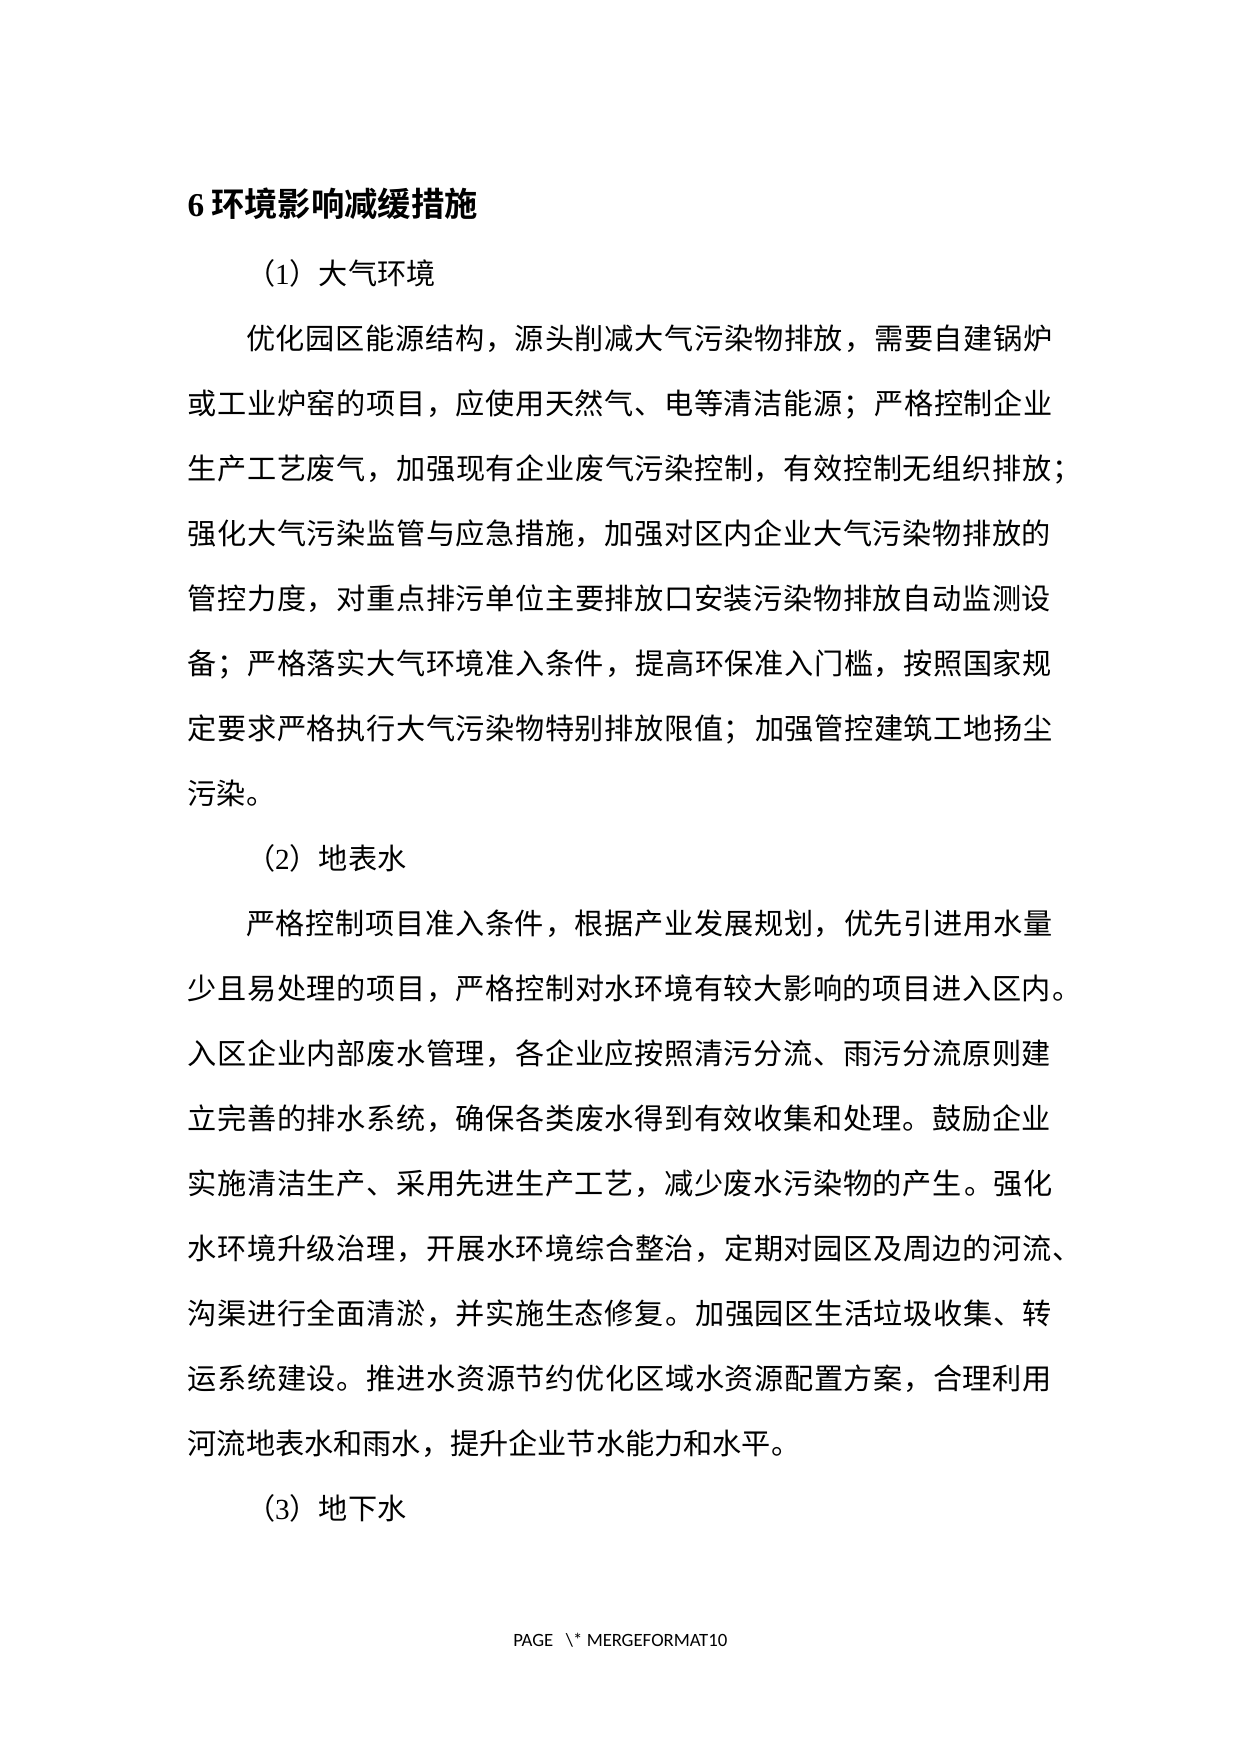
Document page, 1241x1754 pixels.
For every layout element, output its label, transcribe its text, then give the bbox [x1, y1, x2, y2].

text （2）地表水 [187, 824, 1053, 889]
text 严格控制项目准入条件，根据产业发展规划，优先引进用水量少且易处理的项目，严格控制对水环境有较大影响的项目进入区内。入区企业内部废水管理，各企业应按照清污分流、雨污分流原则建立完善的排水系统，确保各类废水得到有效收集和处理。鼓励企业实施清洁生产、采用先进生产工艺，减少废水污染物的产生。强化水环境升级治理，开展水环境综合整治，定期对园区及周边的河流、沟渠进行全面清淤，并实施生态修复。加强园区生活垃圾收集、转运系统建设。推进水资源节约优化区域水资源配置方案，合理利用河流地表水和雨水，提升企业节水能力和水平。 [187, 889, 1053, 1474]
subtitle 6环境影响减缓措施 [187, 174, 1053, 227]
text （1）大气环境 [187, 239, 1053, 304]
text 优化园区能源结构，源头削减大气污染物排放，需要自建锅炉或工业炉窑的项目，应使用天然气、电等清洁能源；严格控制企业生产工艺废气，加强现有企业废气污染控制，有效控制无组织排放；强化大气污染监管与应急措施，加强对区内企业大气污染物排放的管控力度，对重点排污单位主要排放口安装污染物排放自动监测设备；严格落实大气环境准入条件，提高环保准入门槛，按照国家规定要求严格执行大气污染物特别排放限值；加强管控建筑工地扬尘污染。 [187, 304, 1053, 824]
text （3）地下水 [187, 1474, 1053, 1539]
